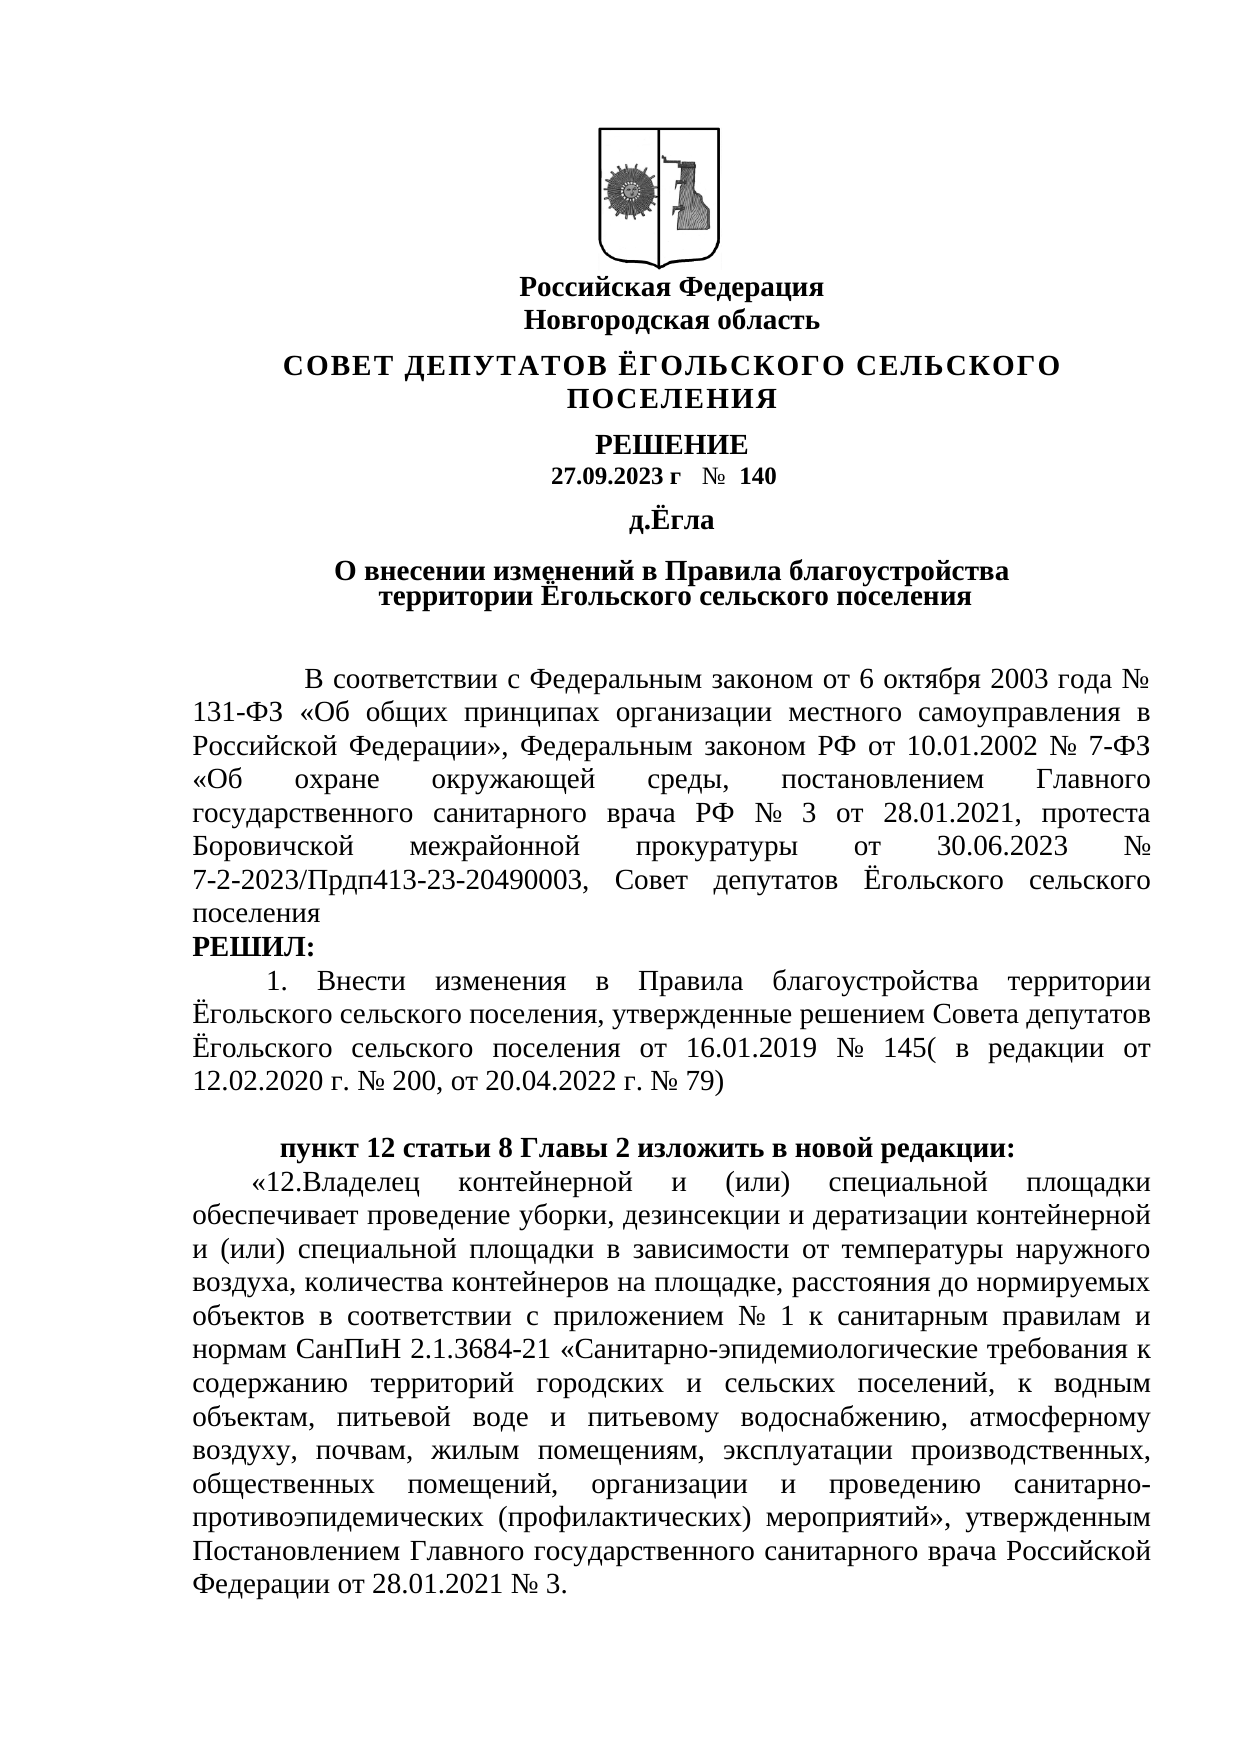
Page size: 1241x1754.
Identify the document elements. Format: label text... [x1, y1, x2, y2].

text О внесении изменений в Правила благоустройства [192, 561, 1152, 586]
text Российская Федерация [192, 269, 1152, 302]
table_header 140 [734, 461, 810, 490]
table_header № [696, 461, 734, 490]
text РЕШЕНИЕ [192, 427, 1152, 461]
text «12.Владелец контейнерной и (или) специальной площадки обеспечивает проведение уборки, дезинсекции и дератизации контейнерной и (или) специальной площадки в зависимости от температуры наружного воздуха, количества контейнеров на площадке, расстояния до нормируемых объектов в соответствии с приложением № 1 к санитарным правилам и нормам СанПиН 2.1.3684-21 «Санитарно-эпидемиологические требования к содержанию территорий городских и сельских поселений, к водным объектам, питьевой воде и питьевому водоснабжению, атмосферному воздуху, почвам, жилым помещениям, эксплуатации производственных, общественных помещений, организации и проведению санитарно-противоэпидемических (профилактических) мероприятий», утвержденным Постановлением Главного государственного санитарного врача Российской Федерации от 28.01.2021 № 3. [192, 1164, 1152, 1600]
text пункт 12 статьи 8 Главы 2 изложить в новой редакции: [192, 1130, 1152, 1164]
table_header 27.09.2023 г [533, 461, 696, 490]
text В соответствии с Федеральным законом от 6 октября 2003 года № 131-ФЗ «Об общих принципах организации местного самоуправления в Российской Федерации», Федеральным законом РФ от 10.01.2002 № 7-ФЗ «Об охране окружающей среды, постановлением Главного государственного санитарного врача РФ № 3 от 28.01.2021, протеста Боровичской межрайонной прокуратуры от 30.06.2023 № 7-2-2023/Прдп413-23-20490003, Совет депутатов Ёгольского сельского поселения [192, 661, 1152, 929]
text РЕШИЛ: [192, 929, 1152, 963]
text 1. Внести изменения в Правила благоустройства территории Ёгольского сельского поселения, утвержденные решением Совета депутатов Ёгольского сельского поселения от 16.01.2019 № 145( в редакции от 12.02.2020 г. № 200, от 20.04.2022 г. № 79) [192, 963, 1152, 1097]
text территории Ёгольского сельского поселения [192, 586, 1152, 611]
text СОВЕТ ДЕПУТАТОВ ЁГОЛЬСКОГО СЕЛЬСКОГО ПОСЕЛЕНИЯ [192, 348, 1152, 415]
picture [595, 123, 727, 274]
text д.Ёгла [192, 502, 1152, 536]
text Новгородская область [192, 302, 1152, 336]
